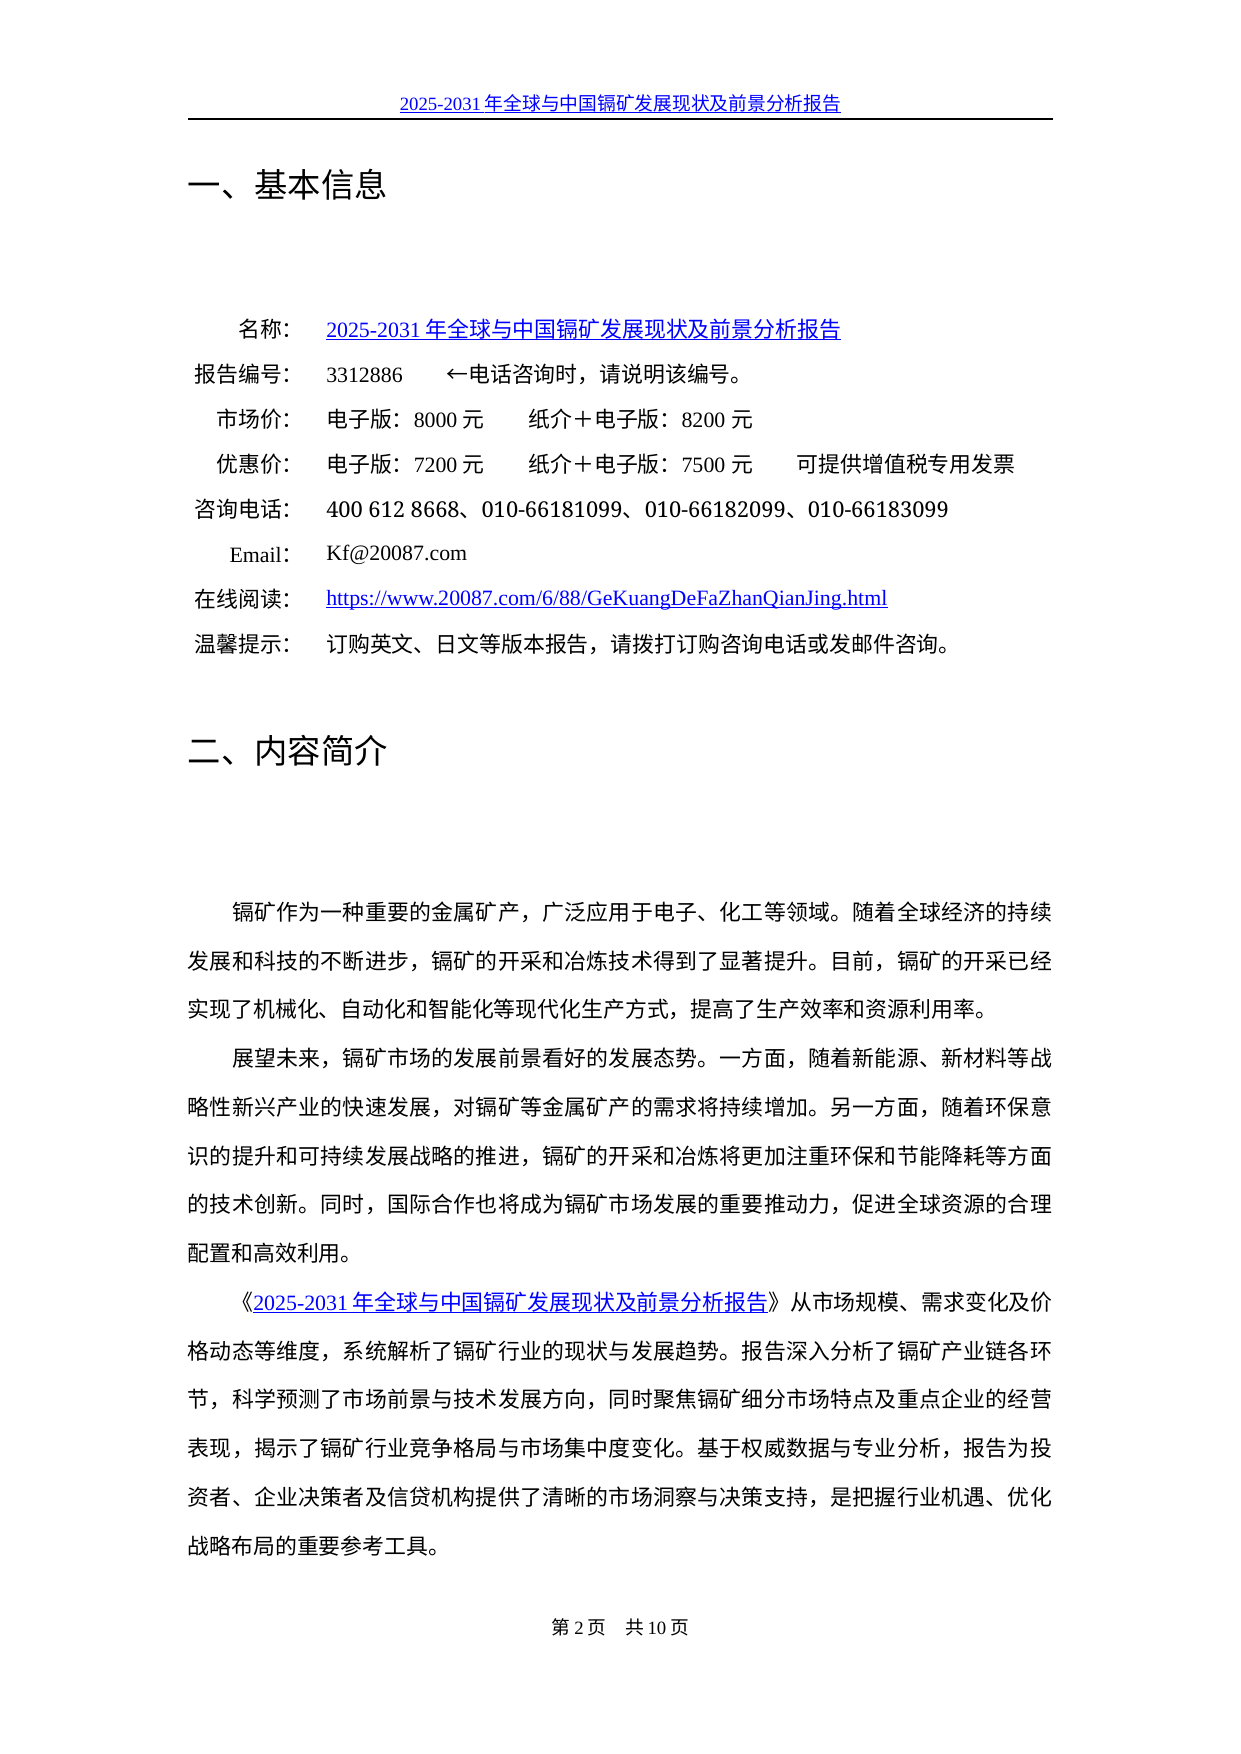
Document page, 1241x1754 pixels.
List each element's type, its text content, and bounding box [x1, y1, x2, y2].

table_cell [315, 582, 1073, 627]
table_cell 报告编号： [167, 357, 315, 402]
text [187, 894, 1053, 1561]
table_cell 在线阅读： [167, 582, 315, 627]
table_cell 市场价： [167, 402, 315, 447]
table_cell 订购英文、日文等版本报告，请拨打订购咨询电话或发邮件咨询。 [315, 627, 1073, 672]
table_header 名称： [167, 312, 315, 357]
table_header 2025-2031年全球与中国镉矿发展现状及前景分析报告 [315, 312, 1073, 357]
table_cell Kf@20087.com [315, 537, 1073, 582]
title 二、内容简介 [187, 717, 1053, 782]
table_cell 温馨提示： [167, 627, 315, 672]
table_cell 电子版：8000 元 纸介＋电子版：8200 元 [315, 402, 1073, 447]
table_cell 电子版：7200 元 纸介＋电子版：7500 元 可提供增值税专用发票 [315, 447, 1073, 492]
table_cell 优惠价： [167, 447, 315, 492]
table_cell 400 612 8668、010-66181099、010-66182099、010-66183099 [315, 492, 1073, 537]
table_cell Email： [167, 537, 315, 582]
title 一、基本信息 [187, 150, 1053, 215]
table_cell 3312886 ←电话咨询时，请说明该编号。 [315, 357, 1073, 402]
table_cell 咨询电话： [167, 492, 315, 537]
